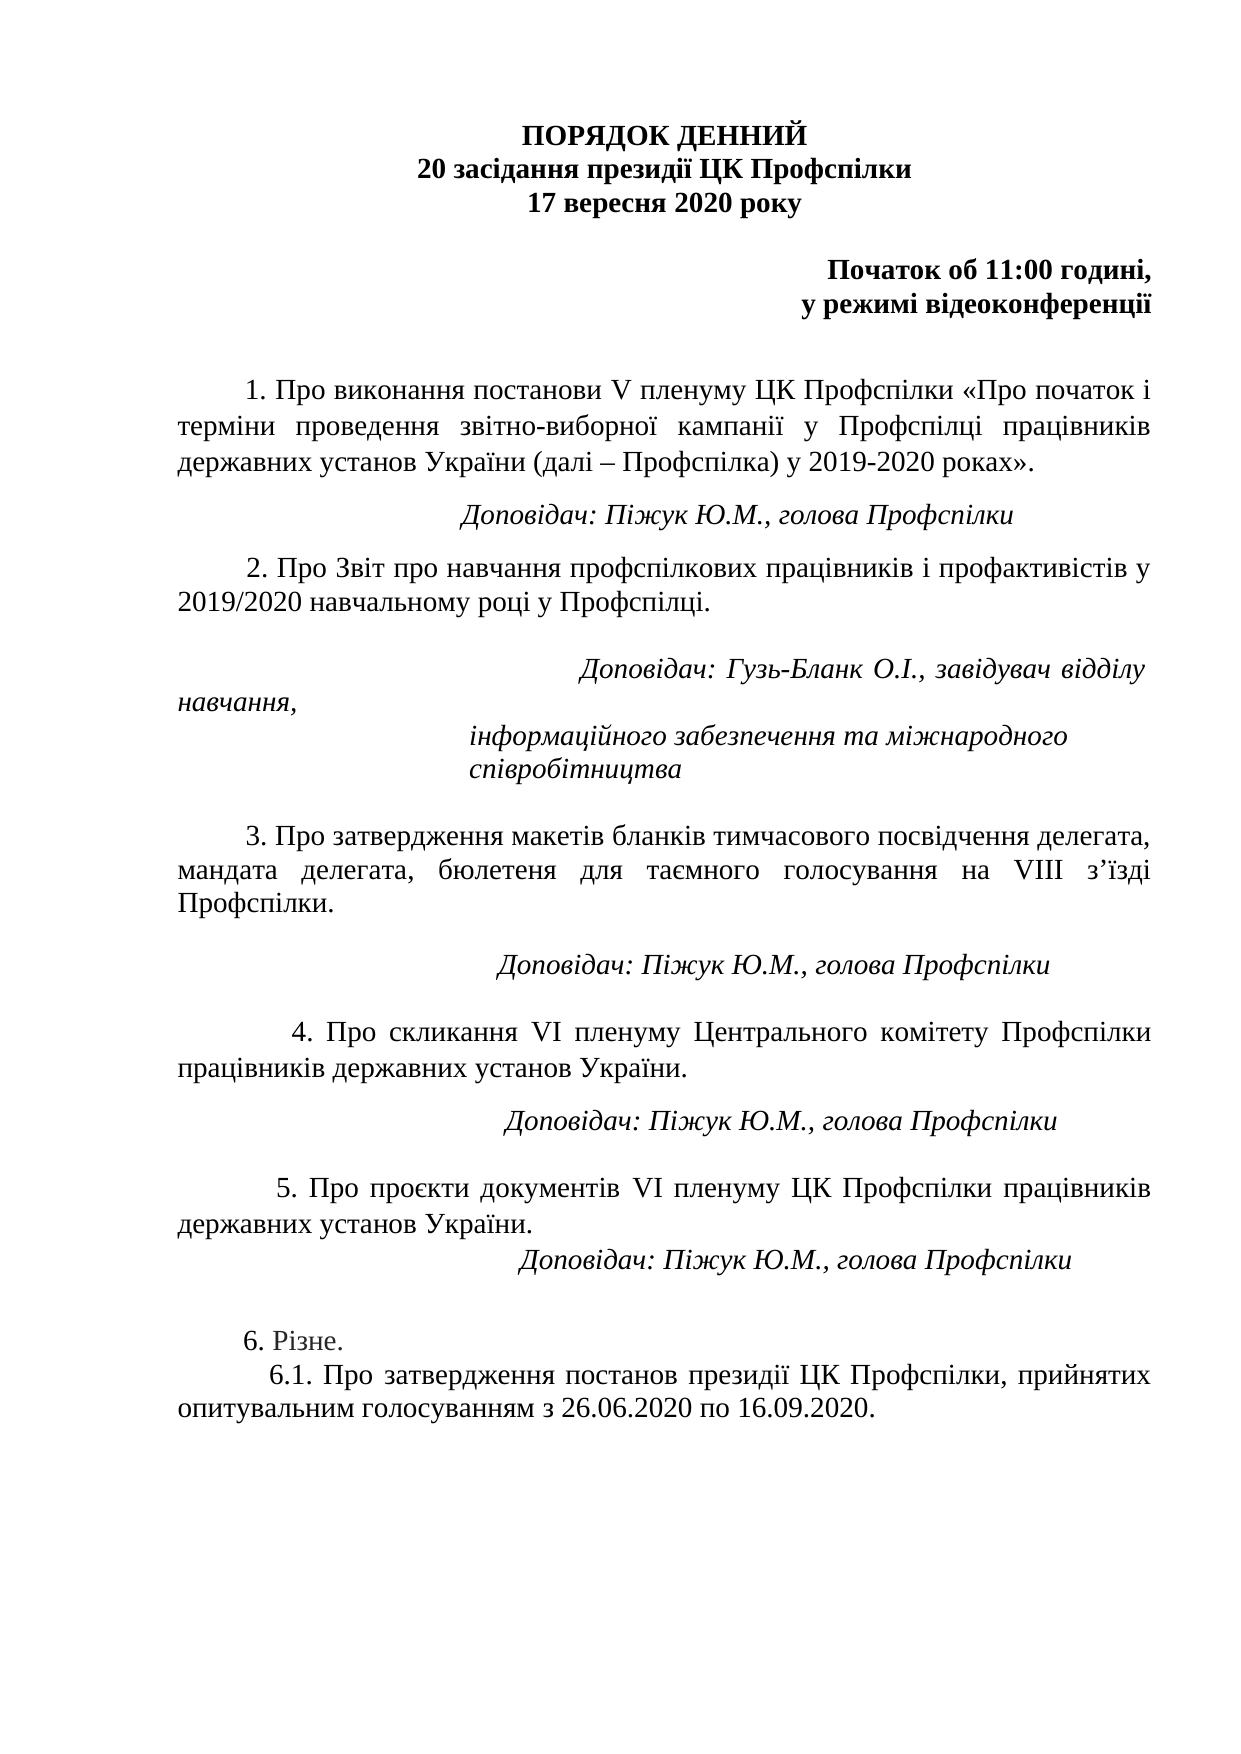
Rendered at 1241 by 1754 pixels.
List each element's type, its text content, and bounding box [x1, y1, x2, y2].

text 20 засідання президії ЦК Профспілки [177, 152, 1152, 185]
text 1. Про виконання постанови V пленуму ЦК Профспілки «Про початок і терміни проведення звітно-виборної кампанії у Профспілці працівників державних установ України (далі – Профспілка) у 2019-2020 роках». [177, 372, 1152, 478]
text 4. Про скликання VІ пленуму Центрального комітету Профспілки працівників державних установ України. [177, 1014, 1152, 1084]
text Доповідач: Піжук Ю.М., голова Профспілки [177, 497, 1152, 531]
text Доповідач: Піжук Ю.М., голова Профспілки [177, 1103, 1152, 1137]
text інформаційного забезпечення та міжнародного [177, 718, 1152, 751]
text Доповідач: Піжук Ю.М., голова Профспілки [177, 1242, 1152, 1276]
text Доповідач: Гузь-Бланк О.І., завідувач відділу навчання, [177, 651, 1152, 718]
text 5. Про проєкти документів VІ пленуму ЦК Профспілки працівників державних установ України. [177, 1170, 1152, 1240]
text 6. Різне. [177, 1323, 1152, 1357]
text Доповідач: Піжук Ю.М., голова Профспілки [177, 947, 1152, 981]
text 17 вересня 2020 року [177, 185, 1152, 219]
text у режимі відеоконференції [177, 286, 1152, 319]
text ПОРЯДОК ДЕННИЙ [177, 118, 1152, 152]
text 6.1. Про затвердження постанов президії ЦК Профспілки, прийнятих опитувальним голосуванням з 26.06.2020 по 16.09.2020. [177, 1357, 1152, 1424]
text Початок об 11:00 годині, [177, 252, 1152, 286]
text 3. Про затвердження макетів бланків тимчасового посвідчення делегата, мандата делегата, бюлетеня для таємного голосування на VІІІ з’їзді Профспілки. [177, 818, 1152, 919]
text 2. Про Звіт про навчання профспілкових працівників і профактивістів у 2019/2020 навчальному році у Профспілці. [177, 550, 1152, 617]
text співробітництва [177, 751, 1152, 785]
